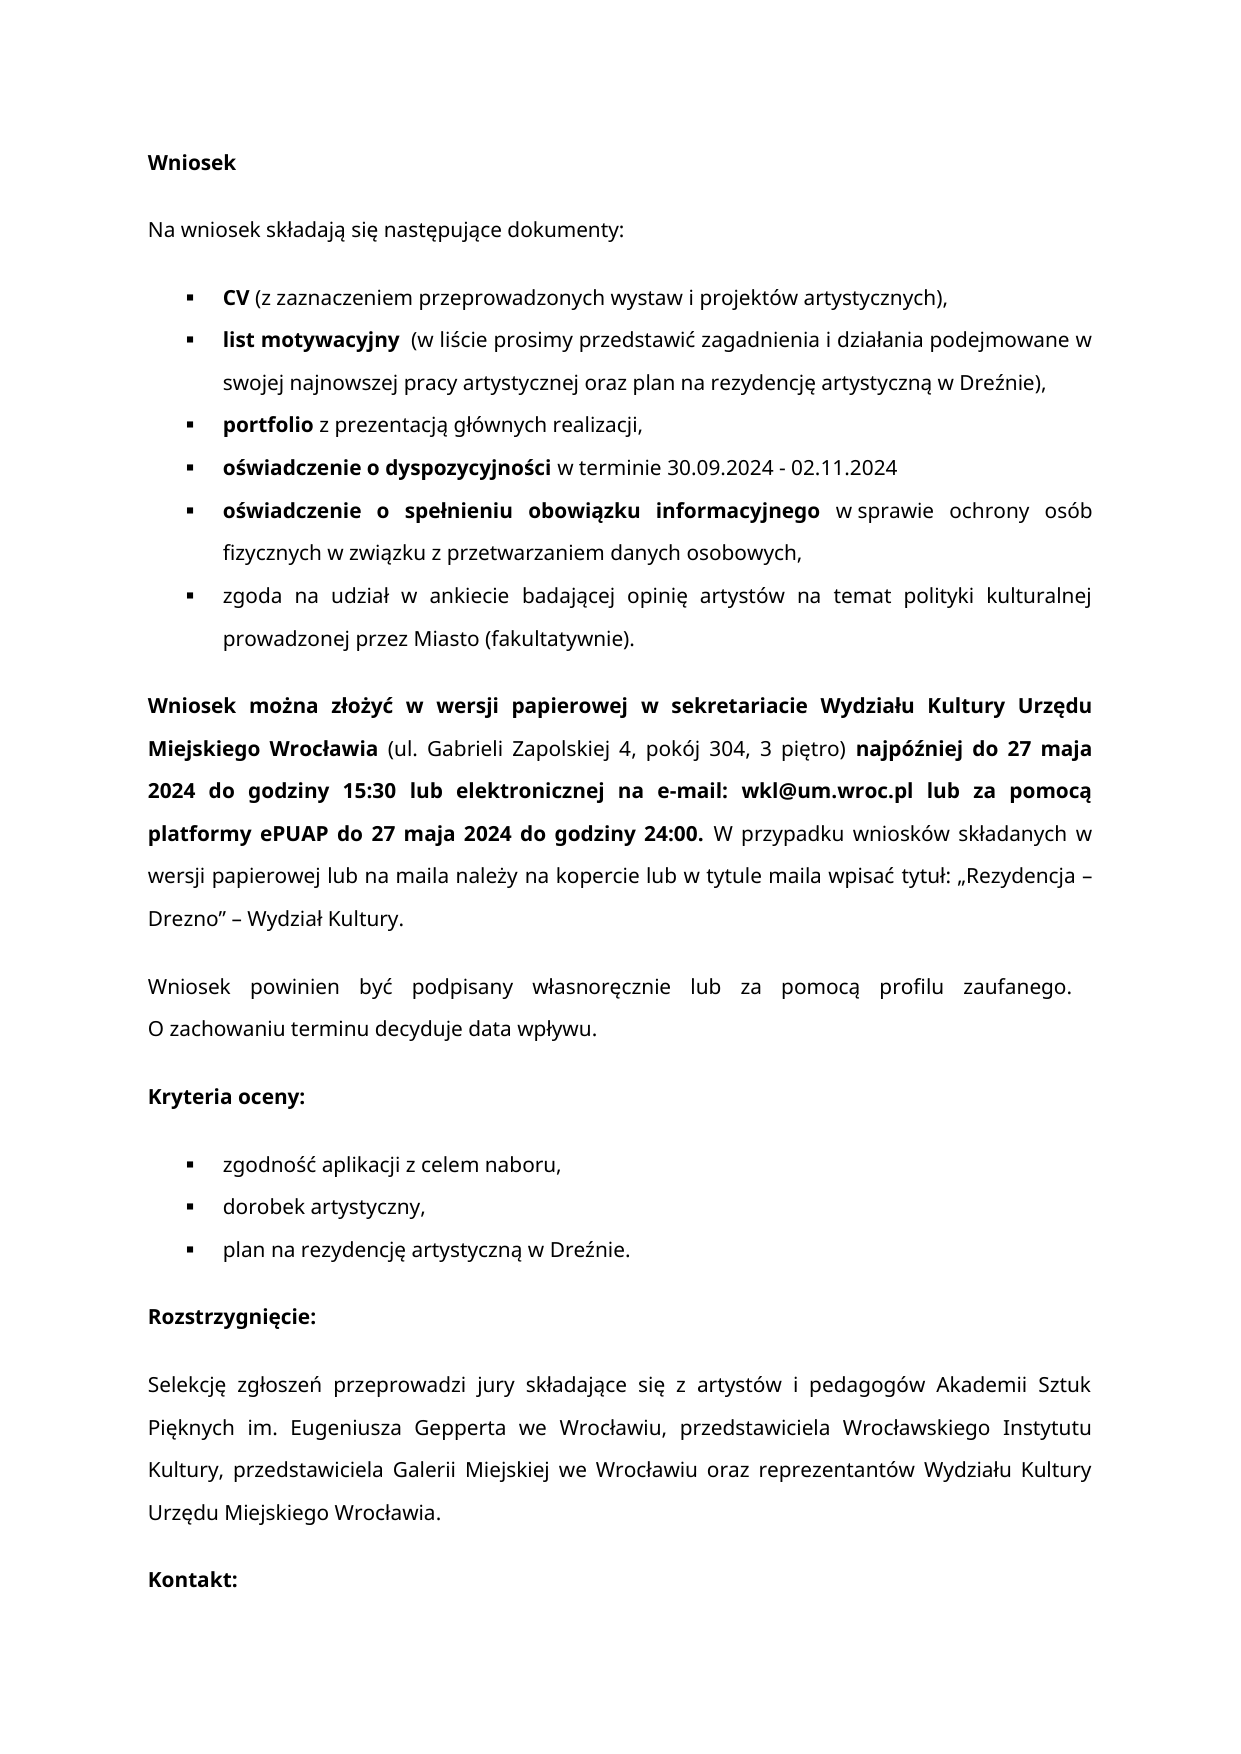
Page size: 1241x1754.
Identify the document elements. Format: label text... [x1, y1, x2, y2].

text Rozstrzygnięcie: [148, 1302, 1093, 1331]
text Wniosek powinien być podpisany własnoręcznie lub za pomocą profilu zaufanego. O zachowaniu terminu decyduje data wpływu. [148, 972, 1093, 1043]
text Kryteria oceny: [148, 1082, 1093, 1111]
list zgodność aplikacji z celem naboru, [185, 1150, 1093, 1178]
list oświadczenie o spełnieniu obowiązku informacyjnego w sprawie ochrony osób fizycznych w związku z przetwarzaniem danych osobowych, [185, 496, 1093, 567]
list portfolio z prezentacją głównych realizacji, [185, 411, 1093, 439]
list oświadczenie o dyspozycyjności w terminie 30.09.2024 - 02.11.2024 [185, 453, 1093, 482]
list Kontakt: [148, 1566, 1093, 1594]
text Wniosek można złożyć w wersji papierowej w sekretariacie Wydziału Kultury Urzędu Miejskiego Wrocławia (ul. Gabrieli Zapolskiej 4, pokój 304, 3 piętro) najpóźniej do 27 maja 2024 do godziny 15:30 lub elektronicznej na e-mail: wkl@um.wroc.pl lub za pomocą platformy ePUAP do 27 maja 2024 do godziny 24:00. W przypadku wniosków składanych w wersji papierowej lub na maila należy na kopercie lub w tytule maila wpisać tytuł: „Rezydencja – Drezno” – Wydział Kultury. [148, 691, 1093, 933]
list list motywacyjny (w liście prosimy przedstawić zagadnienia i działania podejmowane w swojej najnowszej pracy artystycznej oraz plan na rezydencję artystyczną w Dreźnie), [185, 325, 1093, 396]
list zgoda na udział w ankiecie badającej opinię artystów na temat polityki kulturalnej prowadzonej przez Miasto (fakultatywnie). [185, 581, 1093, 652]
list plan na rezydencję artystyczną w Dreźnie. [185, 1235, 1093, 1263]
list dorobek artystyczny, [185, 1192, 1093, 1221]
text Selekcję zgłoszeń przeprowadzi jury składające się z artystów i pedagogów Akademii Sztuk Pięknych im. Eugeniusza Gepperta we Wrocławiu, przedstawiciela Wrocławskiego Instytutu Kultury, przedstawiciela Galerii Miejskiej we Wrocławiu oraz reprezentantów Wydziału Kultury Urzędu Miejskiego Wrocławia. [148, 1370, 1093, 1526]
text Wniosek [148, 148, 1093, 176]
list CV (z zaznaczeniem przeprowadzonych wystaw i projektów artystycznych), [185, 283, 1093, 311]
text Na wniosek składają się następujące dokumenty: [148, 215, 1093, 244]
